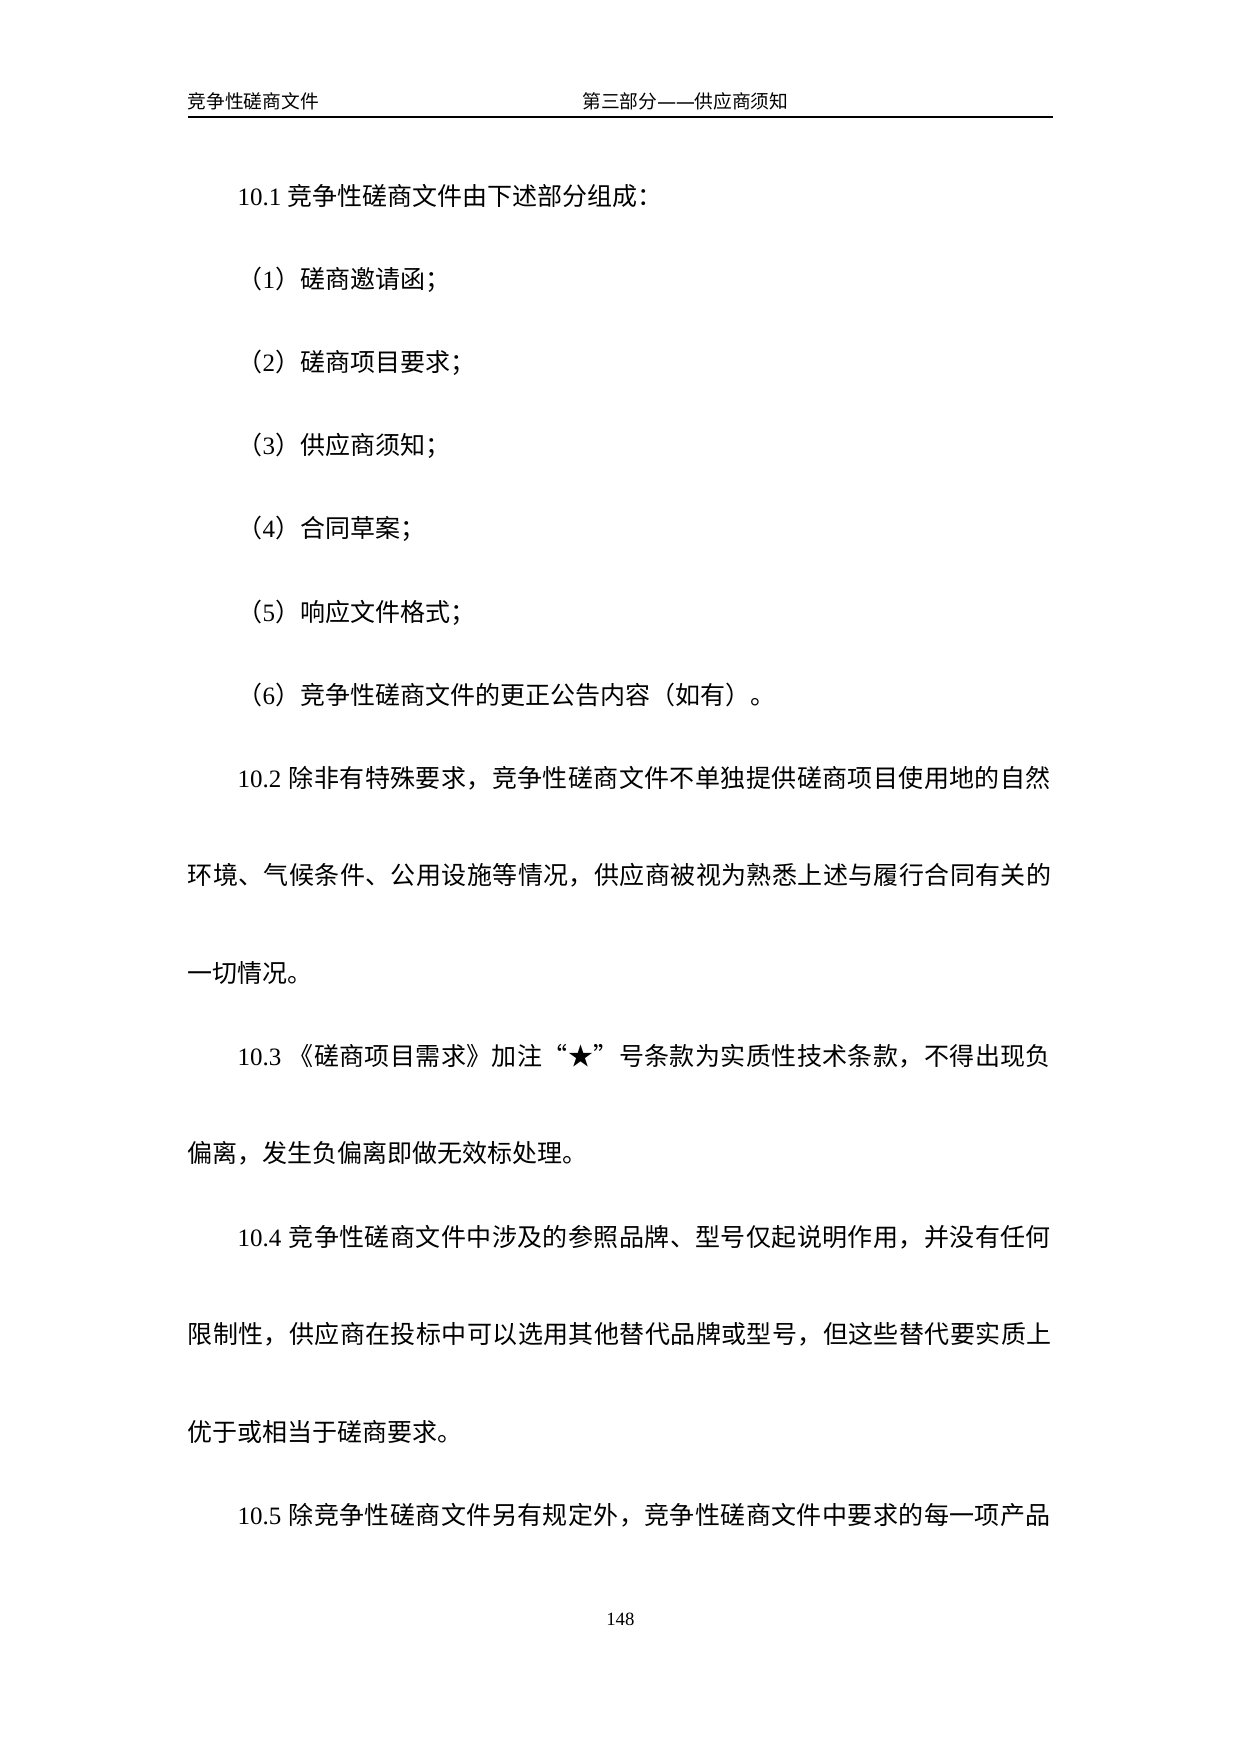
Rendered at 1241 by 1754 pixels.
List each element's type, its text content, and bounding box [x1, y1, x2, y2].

text （5）响应文件格式； [187, 578, 1053, 643]
text 10.4 竞争性磋商文件中涉及的参照品牌、型号仅起说明作用，并没有任何限制性，供应商在投标中可以选用其他替代品牌或型号，但这些替代要实质上优于或相当于磋商要求。 [187, 1203, 1053, 1463]
text （3）供应商须知； [187, 411, 1053, 476]
text （2）磋商项目要求； [187, 328, 1053, 393]
text （6）竞争性磋商文件的更正公告内容（如有）。 [187, 661, 1053, 726]
text 10.2 除非有特殊要求，竞争性磋商文件不单独提供磋商项目使用地的自然环境、气候条件、公用设施等情况，供应商被视为熟悉上述与履行合同有关的一切情况。 [187, 744, 1053, 1004]
text 10.1 竞争性磋商文件由下述部分组成： [187, 162, 1053, 227]
text 10.3 《磋商项目需求》加注“★”号条款为实质性技术条款，不得出现负偏离，发生负偏离即做无效标处理。 [187, 1022, 1053, 1184]
text （1）磋商邀请函； [187, 245, 1053, 310]
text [187, 1481, 1053, 1546]
text （4）合同草案； [187, 494, 1053, 559]
